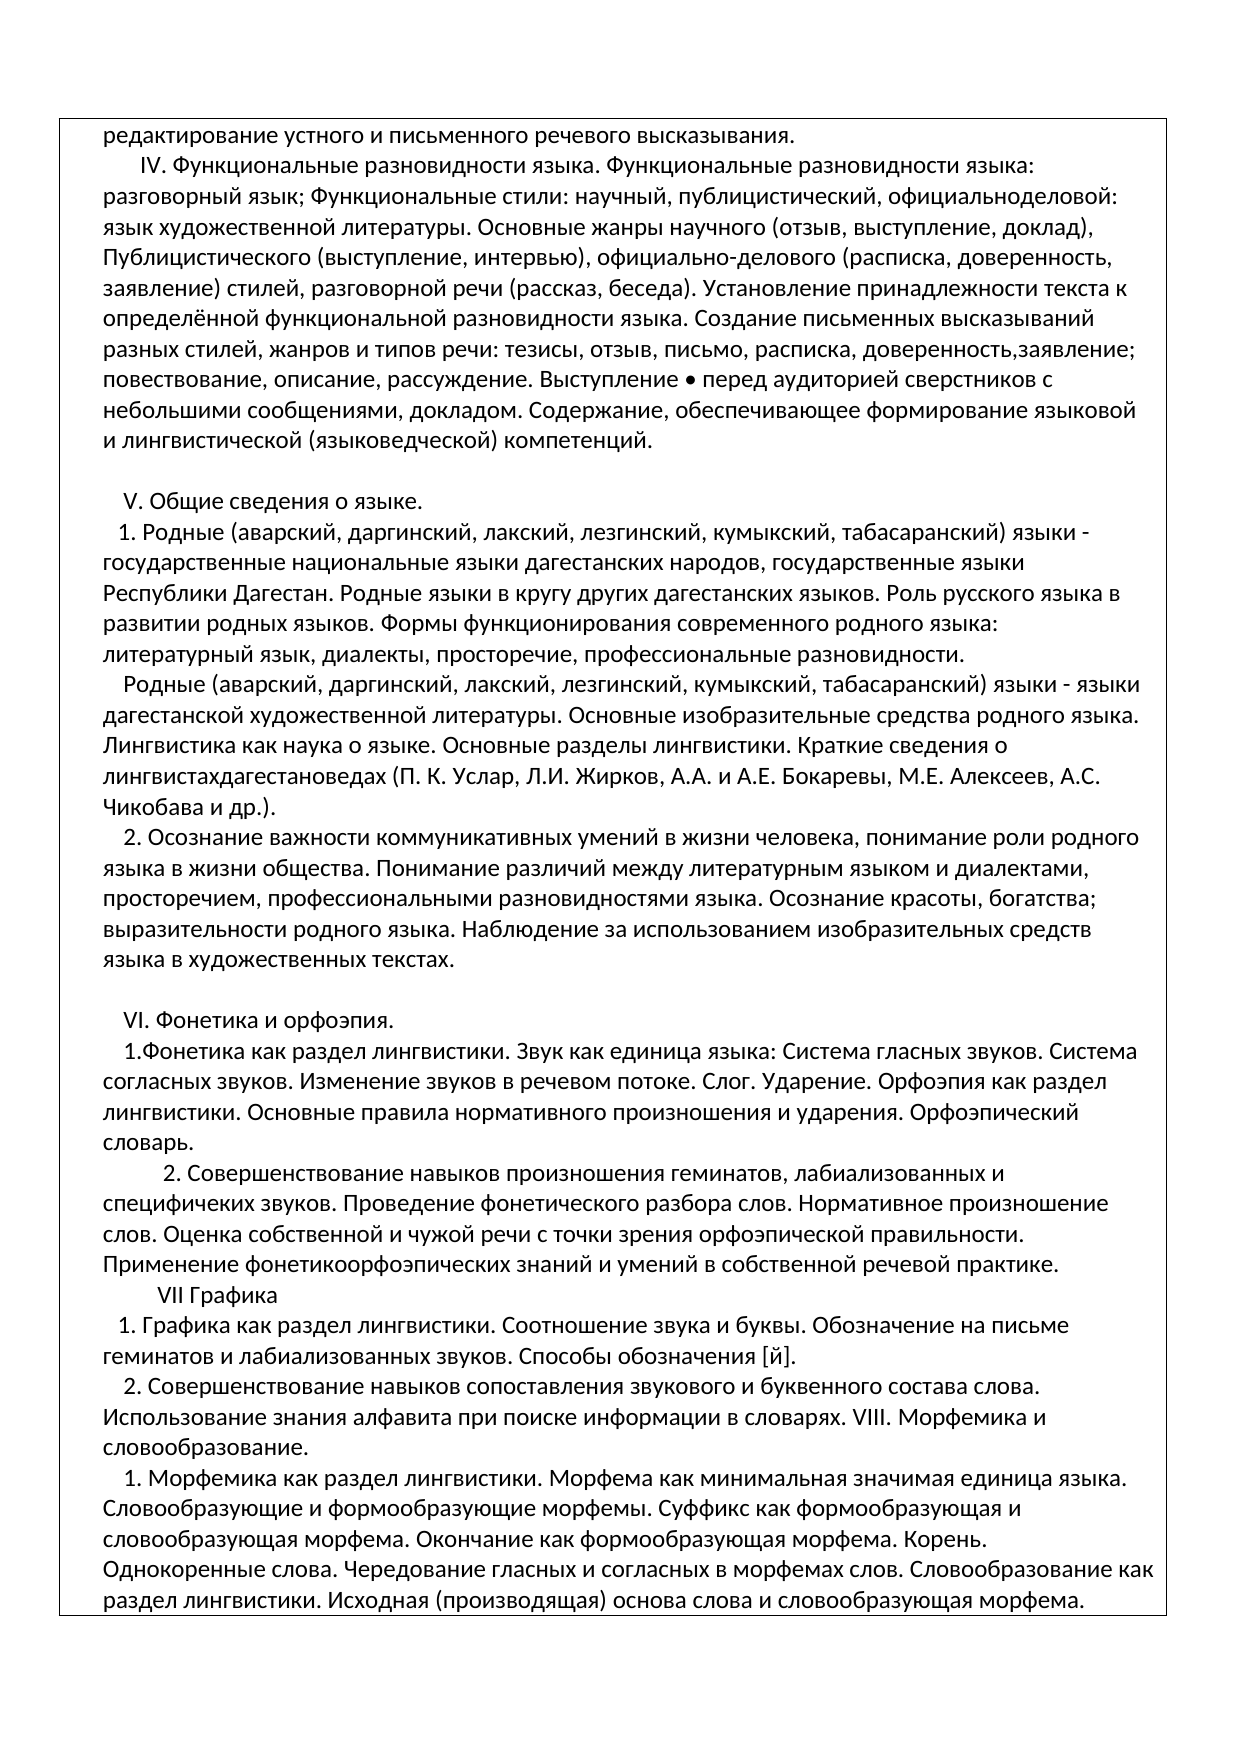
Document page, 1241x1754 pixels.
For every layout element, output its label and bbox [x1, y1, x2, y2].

table_header [60, 119, 1166, 1615]
